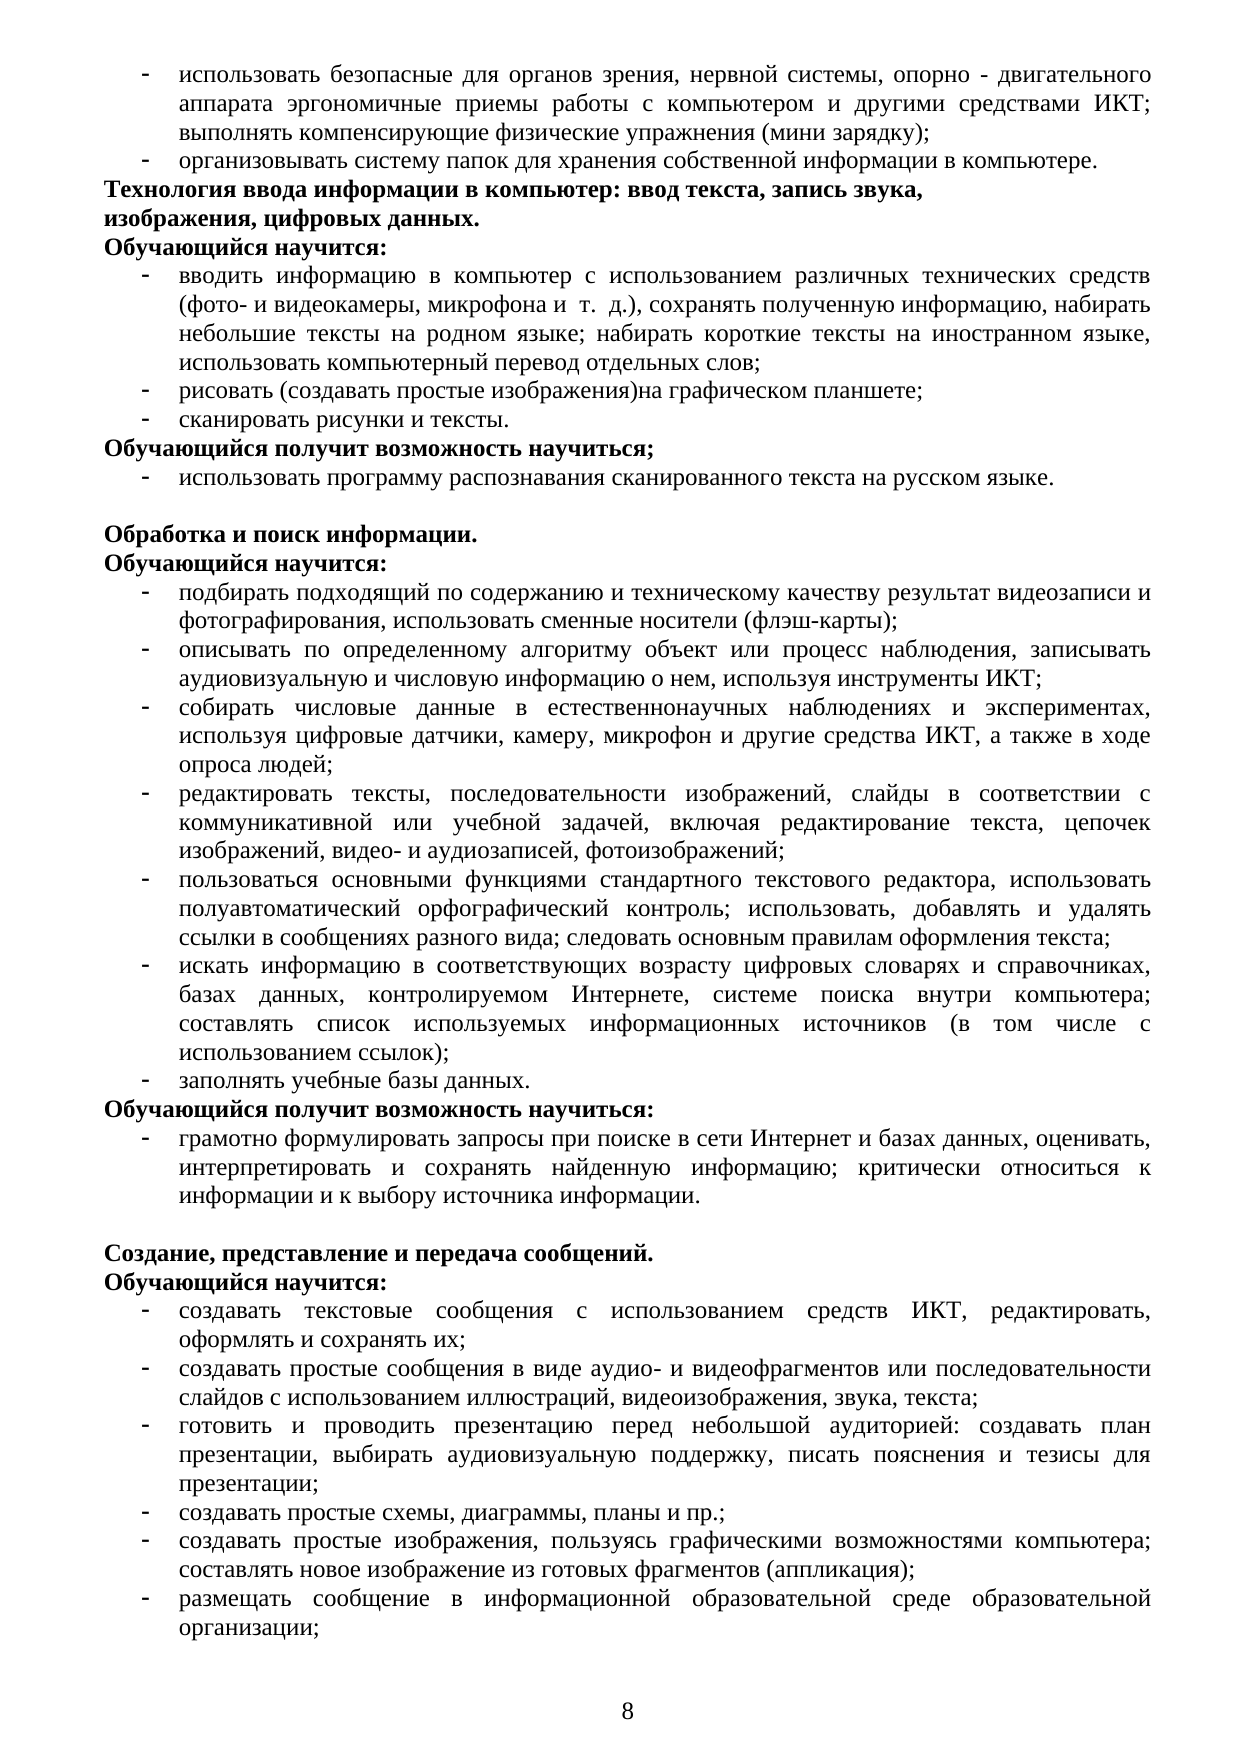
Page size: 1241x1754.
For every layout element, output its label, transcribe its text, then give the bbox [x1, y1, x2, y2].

list размещать сообщение в информационной образовательной среде образовательной организации; [141, 1583, 1152, 1640]
text Обучающийся научится: [103, 1267, 1152, 1295]
list организовывать систему папок для хранения собственной информации в компьютере. [141, 145, 1152, 174]
list вводить информацию в компьютер с использованием различных технических средств (фото- и видеокамеры, микрофона и т. д.), сохранять полученную информацию, набирать небольшие тексты на родном языке; набирать короткие тексты на иностранном языке, использовать компьютерный перевод отдельных слов; [141, 260, 1152, 375]
text Технология ввода информации в компьютер: ввод текста, запись звука, изображения, цифровых данных. [103, 174, 1152, 232]
list грамотно формулировать запросы при поиске в сети Интернет и базах данных, оценивать, интерпретировать и сохранять найденную информацию; критически относиться к информации и к выбору источника информации. [141, 1123, 1152, 1209]
list заполнять учебные базы данных. [141, 1065, 1152, 1094]
text Создание, представление и передача сообщений. [103, 1238, 1152, 1267]
text Обучающийся получит возможность научиться: [103, 1094, 1152, 1123]
text Обучающийся научится: [103, 548, 1152, 577]
list рисовать (создавать простые изображения)на графическом планшете; [141, 375, 1152, 404]
list готовить и проводить презентацию перед небольшой аудиторией: создавать план презентации, выбирать аудиовизуальную поддержку, писать пояснения и тезисы для презентации; [141, 1410, 1152, 1497]
list пользоваться основными функциями стандартного текстового редактора, использовать полуавтоматический орфографический контроль; использовать, добавлять и удалять ссылки в сообщениях разного вида; следовать основным правилам оформления текста; [141, 864, 1152, 950]
list создавать простые сообщения в виде аудио- и видеофрагментов или последовательности слайдов с использованием иллюстраций, видеоизображения, звука, текста; [141, 1353, 1152, 1410]
text Обучающийся научится: [103, 232, 1152, 260]
list создавать простые изображения, пользуясь графическими возможностями компьютера; составлять новое изображение из готовых фрагментов (аппликация); [141, 1525, 1152, 1583]
list использовать программу распознавания сканированного текста на русском языке. [141, 462, 1152, 490]
list сканировать рисунки и тексты. [141, 404, 1152, 433]
list создавать текстовые сообщения с использованием средств ИКТ, редактировать, оформлять и сохранять их; [141, 1295, 1152, 1353]
list собирать числовые данные в естественнонаучных наблюдениях и экспериментах, используя цифровые датчики, камеру, микрофон и другие средства ИКТ, а также в ходе опроса людей; [141, 692, 1152, 778]
list использовать безопасные для органов зрения, нервной системы, опорно - двигательного аппарата эргономичные приемы работы с компьютером и другими средствами ИКТ; выполнять компенсирующие физические упражнения (мини зарядку); [141, 59, 1152, 145]
list редактировать тексты, последовательности изображений, слайды в соответствии с коммуникативной или учебной задачей, включая редактирование текста, цепочек изображений, видео- и аудиозаписей, фотоизображений; [141, 778, 1152, 864]
text Обработка и поиск информации. [103, 519, 1152, 548]
text Обучающийся получит возможность научиться; [103, 433, 1152, 462]
list искать информацию в соответствующих возрасту цифровых словарях и справочниках, базах данных, контролируемом Интернете, системе поиска внутри компьютера; составлять список используемых информационных источников (в том числе с использованием ссылок); [141, 950, 1152, 1065]
list описывать по определенному алгоритму объект или процесс наблюдения, записывать аудиовизуальную и числовую информацию о нем, используя инструменты ИКТ; [141, 634, 1152, 692]
list создавать простые схемы, диаграммы, планы и пр.; [141, 1497, 1152, 1525]
list подбирать подходящий по содержанию и техническому качеству результат видеозаписи и фотографирования, использовать сменные носители (флэш-карты); [141, 577, 1152, 634]
